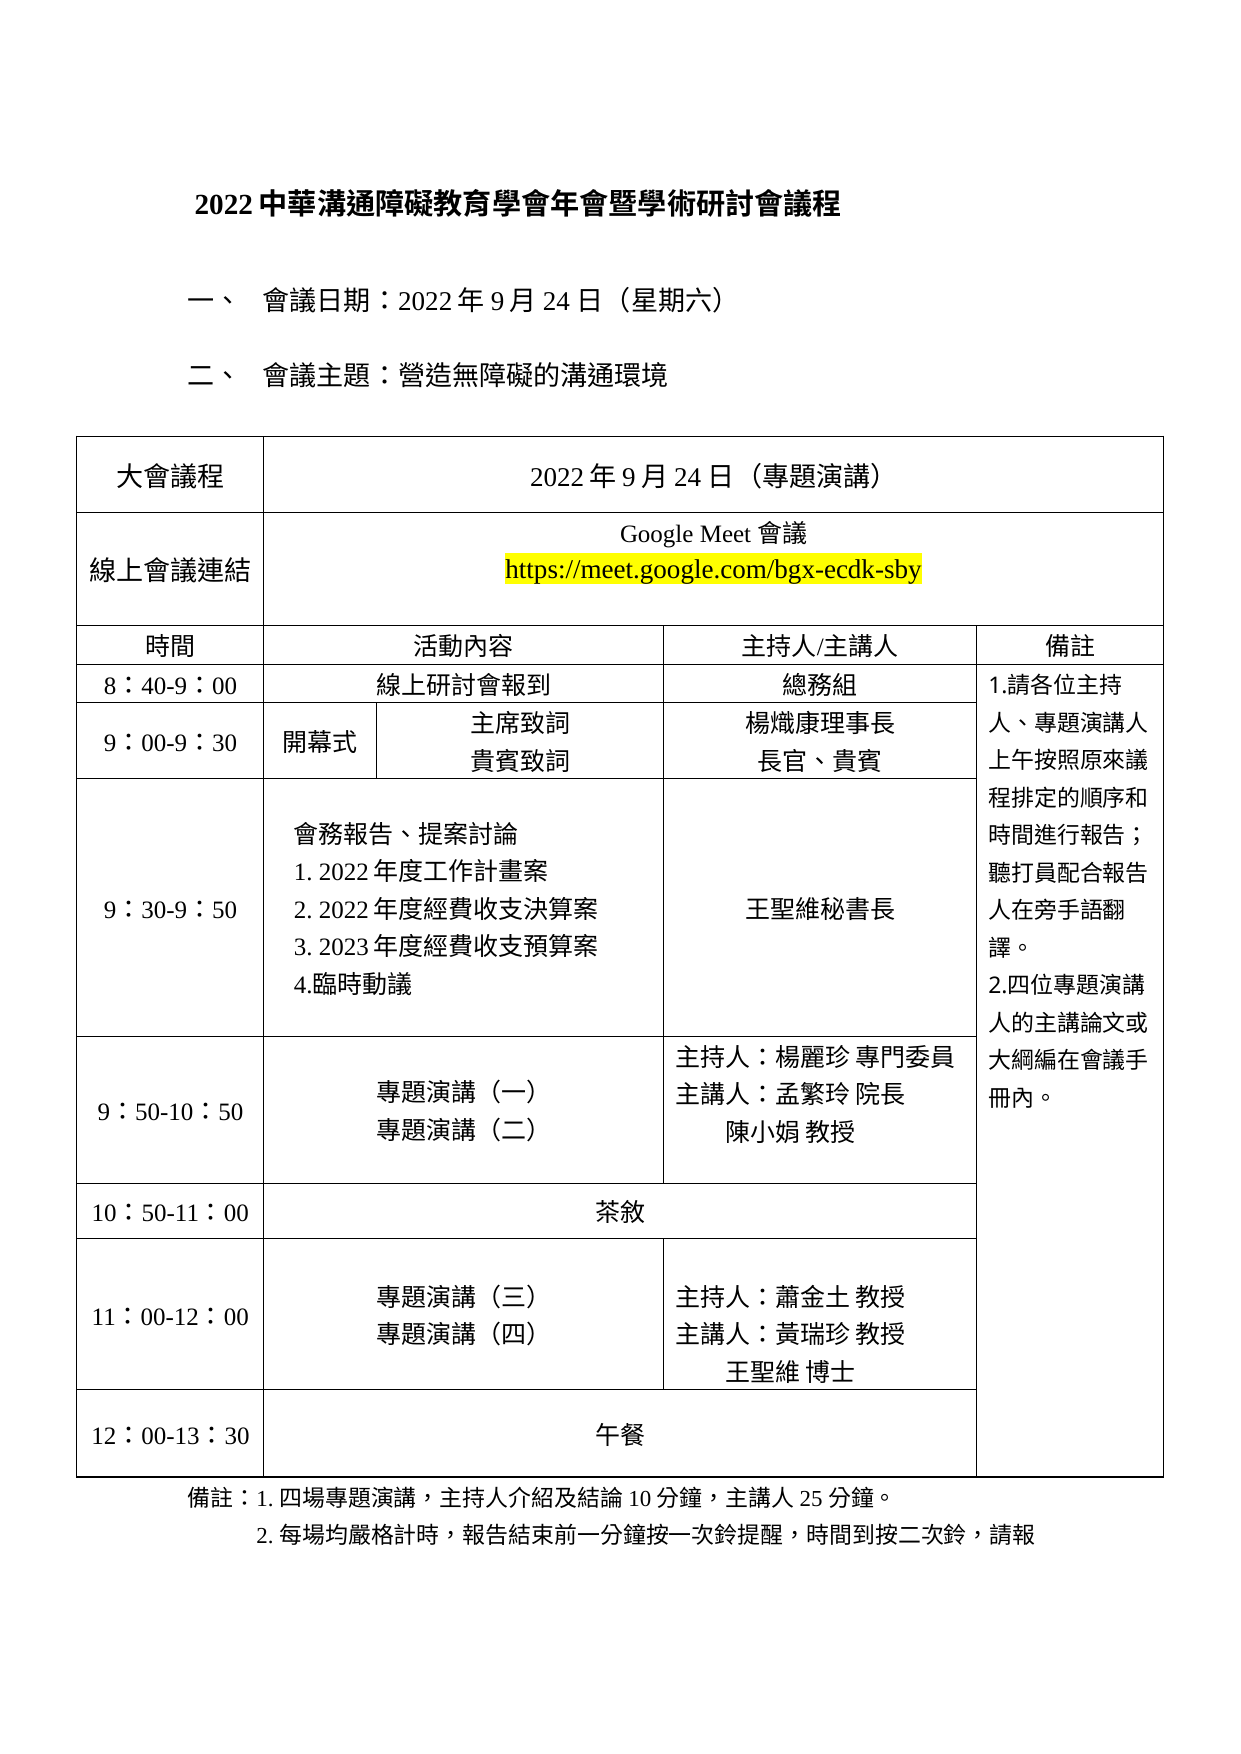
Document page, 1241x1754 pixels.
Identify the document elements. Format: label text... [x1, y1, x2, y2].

table_cell 時間 [77, 626, 263, 664]
text 2022中華溝通障礙教育學會年會暨學術研討會議程 [143, 164, 1162, 239]
table_cell 8：40-9：00 [77, 665, 263, 702]
table_cell 線上研討會報到 [264, 665, 663, 702]
table_cell 9：30-9：50 [77, 779, 263, 1036]
table_cell 會務報告、提案討論 1. 2022年度工作計畫案 2. 2022年度經費收支決算案 3. 2023年度經費收支預算案 4.臨時動議 [264, 779, 663, 1036]
table_cell 活動內容 [264, 626, 663, 664]
table_cell 王聖維秘書長 [664, 779, 976, 1036]
table_cell 9：50-10：50 [77, 1037, 263, 1182]
table_cell 茶敘 [264, 1184, 976, 1238]
table_cell 1.請各位主持人、專題演講人上午按照原來議程排定的順序和時間進行報告；聽打員配合報告人在旁手語翻譯。 2.四位專題演講人的主講論文或大綱編在會議手冊內。 [977, 665, 1163, 1476]
table_cell 楊熾康理事長 長官、貴賓 [664, 703, 976, 778]
table_cell 開幕式 [264, 703, 376, 778]
table_header 大會議程 [77, 437, 263, 512]
table_cell 主持人：楊麗珍 專門委員 主講人：孟繁玲 院長 陳小娟 教授 [664, 1037, 976, 1182]
table_cell 線上會議連結 [77, 513, 263, 625]
table_cell 備註 [977, 626, 1163, 664]
text 2. 每場均嚴格計時，報告結束前一分鐘按一次鈴提醒，時間到按二次鈴，請報 [256, 1515, 1053, 1552]
list 會議日期：2022年 9月 24 日（星期六） [187, 261, 1053, 336]
table_cell 專題演講（三） 專題演講（四） [264, 1239, 663, 1389]
table_cell 12：00-13：30 [77, 1390, 263, 1476]
table_cell 午餐 [264, 1390, 976, 1476]
table_cell 主席致詞 貴賓致詞 [377, 703, 663, 778]
table_cell 10：50-11：00 [77, 1184, 263, 1238]
table_cell Google Meet 會議 https://meet.google.com/bgx-ecdk-sby [264, 513, 1163, 625]
table_cell 9：00-9：30 [77, 703, 263, 778]
table_header 2022年9月 24 日（專題演講） [264, 437, 1163, 512]
list 會議主題：營造無障礙的溝通環境 [187, 336, 1053, 411]
text 備註：1. 四場專題演講，主持人介紹及結論 10 分鐘，主講人 25 分鐘。 [187, 1478, 1053, 1515]
table_cell 主持人：蕭金土 教授 主講人：黃瑞珍 教授 王聖維 博士 [664, 1239, 976, 1389]
table_cell 11：00-12：00 [77, 1239, 263, 1389]
table_cell 主持人/主講人 [664, 626, 976, 664]
table_cell 總務組 [664, 665, 976, 702]
table_cell 專題演講（一） 專題演講（二） [264, 1037, 663, 1182]
